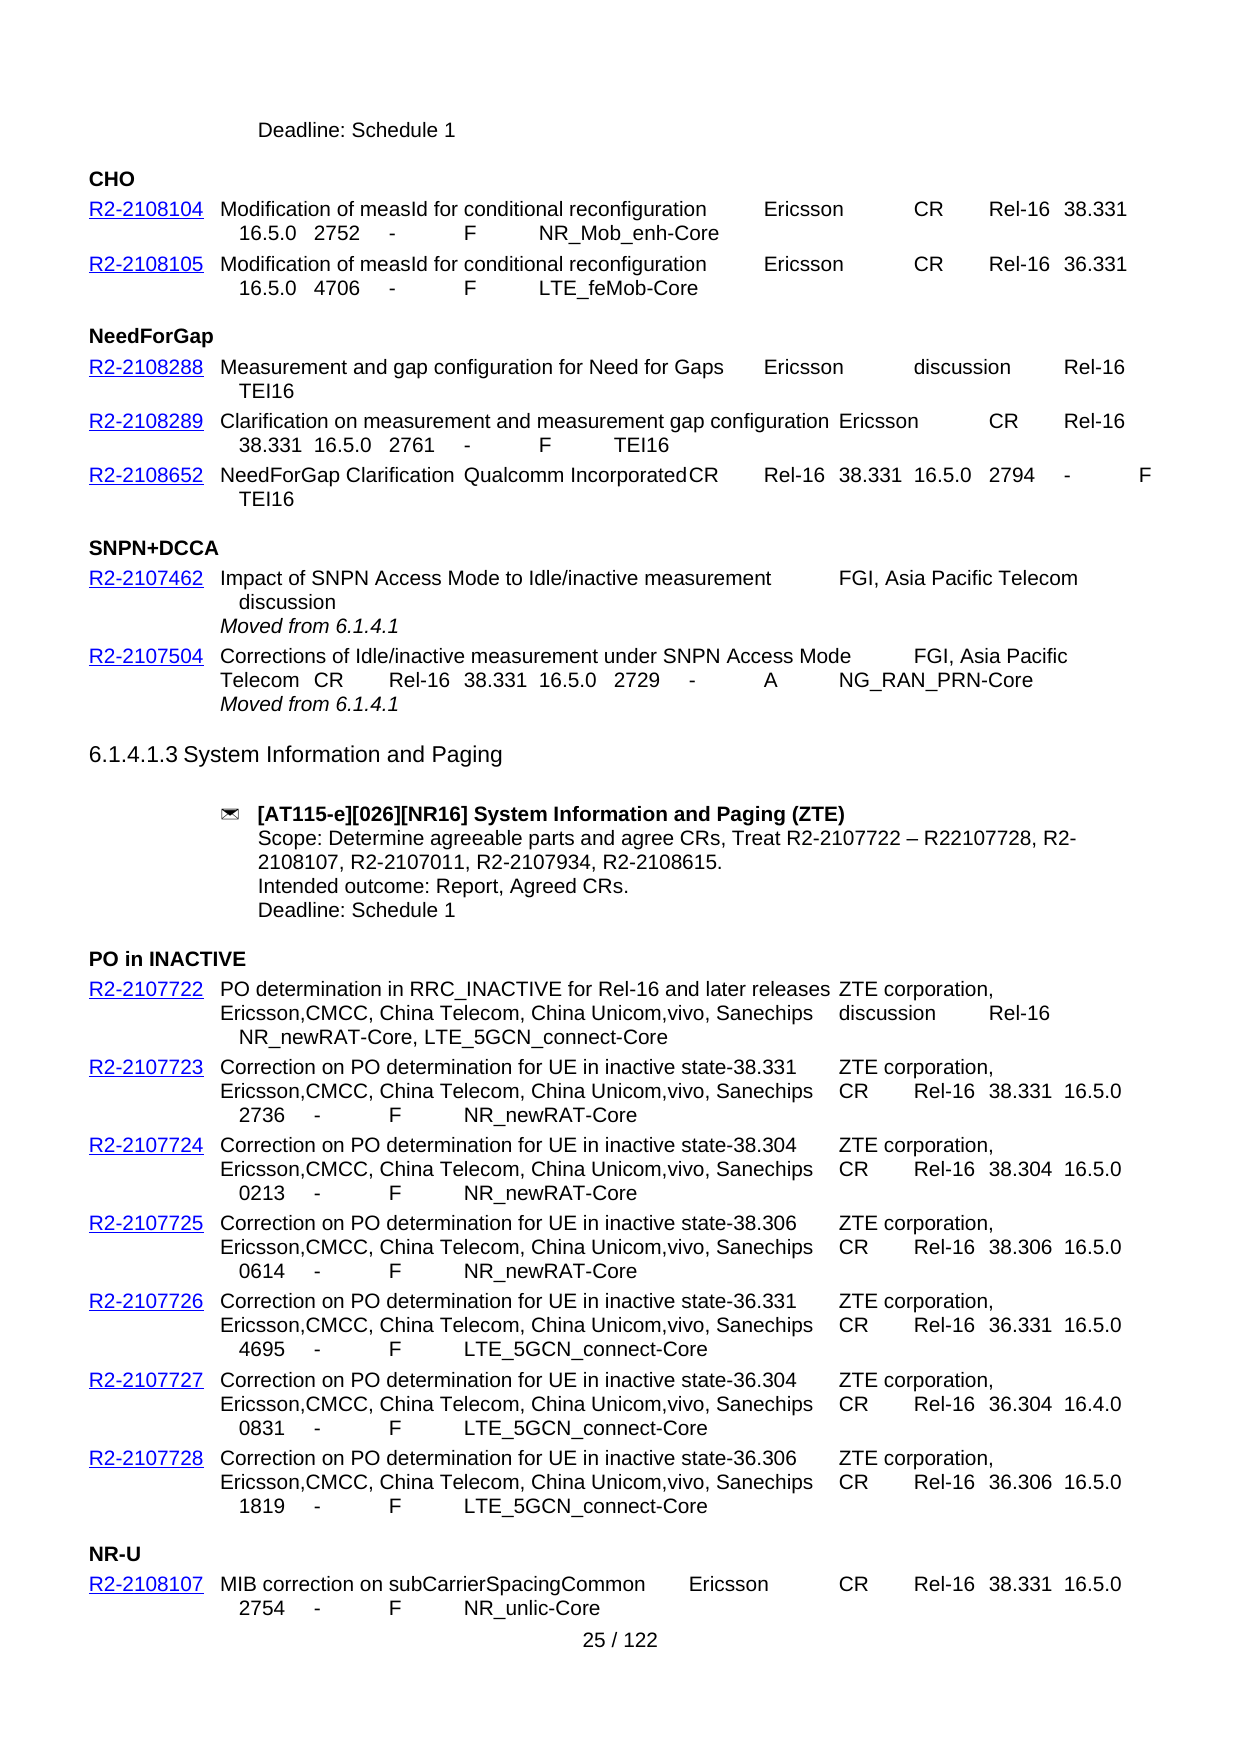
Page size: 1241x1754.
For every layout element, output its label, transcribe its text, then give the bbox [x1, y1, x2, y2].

text Deadline: Schedule 1 [220, 898, 1152, 922]
title R2-2107504 Corrections of Idle/inactive measurement under SNPN Access Mode FGI, Asia Pacific Telecom CR Rel-16 38.331 16.5.0 2729 - A NG_RAN_PRN-Core [89, 644, 1152, 692]
title R2-2107722 PO determination in RRC_INACTIVE for Rel-16 and later releases ZTE corporation, Ericsson,CMCC, China Telecom, China Unicom,vivo, Sanechips discussion Rel-16 NR_newRAT-Core, LTE_5GCN_connect-Core [89, 977, 1152, 1049]
text NeedForGap [89, 324, 1152, 348]
text Scope: Determine agreeable parts and agree CRs, Treat R2-2107722 – R22107728, R2-2108107, R2-2107011, R2-2107934, R2-2108615. [220, 826, 1152, 874]
title R2-2108288 Measurement and gap configuration for Need for Gaps Ericsson discussion Rel-16 TEI16 [89, 354, 1152, 402]
text Moved from 6.1.4.1 [220, 692, 1152, 716]
text Moved from 6.1.4.1 [220, 614, 1152, 638]
title R2-2107725 Correction on PO determination for UE in inactive state-38.306 ZTE corporation, Ericsson,CMCC, China Telecom, China Unicom,vivo, Sanechips CR Rel-16 38.306 16.5.0 0614 - F NR_newRAT-Core [89, 1211, 1152, 1283]
text Intended outcome: Report, Agreed CRs. [220, 874, 1152, 898]
text [AT115-e][026][NR16] System Information and Paging (ZTE) [220, 802, 1152, 826]
title R2-2107727 Correction on PO determination for UE in inactive state-36.304 ZTE corporation, Ericsson,CMCC, China Telecom, China Unicom,vivo, Sanechips CR Rel-16 36.304 16.4.0 0831 - F LTE_5GCN_connect-Core [89, 1367, 1152, 1439]
title R2-2108107 MIB correction on subCarrierSpacingCommon Ericsson CR Rel-16 38.331 16.5.0 2754 - F NR_unlic-Core [89, 1572, 1152, 1619]
title R2-2108105 Modification of measId for conditional reconfiguration Ericsson CR Rel-16 36.331 16.5.0 4706 - F LTE_feMob-Core [89, 251, 1152, 299]
title R2-2107723 Correction on PO determination for UE in inactive state-38.331 ZTE corporation, Ericsson,CMCC, China Telecom, China Unicom,vivo, Sanechips CR Rel-16 38.331 16.5.0 2736 - F NR_newRAT-Core [89, 1055, 1152, 1127]
title R2-2107728 Correction on PO determination for UE in inactive state-36.306 ZTE corporation, Ericsson,CMCC, China Telecom, China Unicom,vivo, Sanechips CR Rel-16 36.306 16.5.0 1819 - F LTE_5GCN_connect-Core [89, 1446, 1152, 1517]
title R2-2107726 Correction on PO determination for UE in inactive state-36.331 ZTE corporation, Ericsson,CMCC, China Telecom, China Unicom,vivo, Sanechips CR Rel-16 36.331 16.5.0 4695 - F LTE_5GCN_connect-Core [89, 1289, 1152, 1361]
subtitle 6.1.4.1.3 System Information and Paging [89, 741, 1152, 767]
text NR-U [89, 1541, 1152, 1565]
text Deadline: Schedule 1 [220, 118, 1152, 142]
text CHO [89, 167, 1152, 191]
title R2-2108289 Clarification on measurement and measurement gap configuration Ericsson CR Rel-16 38.331 16.5.0 2761 - F TEI16 [89, 409, 1152, 457]
text PO in INACTIVE [89, 947, 1152, 971]
text SNPN+DCCA [89, 536, 1152, 560]
title R2-2107462 Impact of SNPN Access Mode to Idle/inactive measurement FGI, Asia Pacific Telecom discussion [89, 566, 1152, 614]
title R2-2108104 Modification of measId for conditional reconfiguration Ericsson CR Rel-16 38.331 16.5.0 2752 - F NR_Mob_enh-Core [89, 197, 1152, 245]
title R2-2107724 Correction on PO determination for UE in inactive state-38.304 ZTE corporation, Ericsson,CMCC, China Telecom, China Unicom,vivo, Sanechips CR Rel-16 38.304 16.5.0 0213 - F NR_newRAT-Core [89, 1133, 1152, 1205]
title R2-2108652 NeedForGap Clarification Qualcomm Incorporated CR Rel-16 38.331 16.5.0 2794 - F TEI16 [89, 463, 1152, 511]
